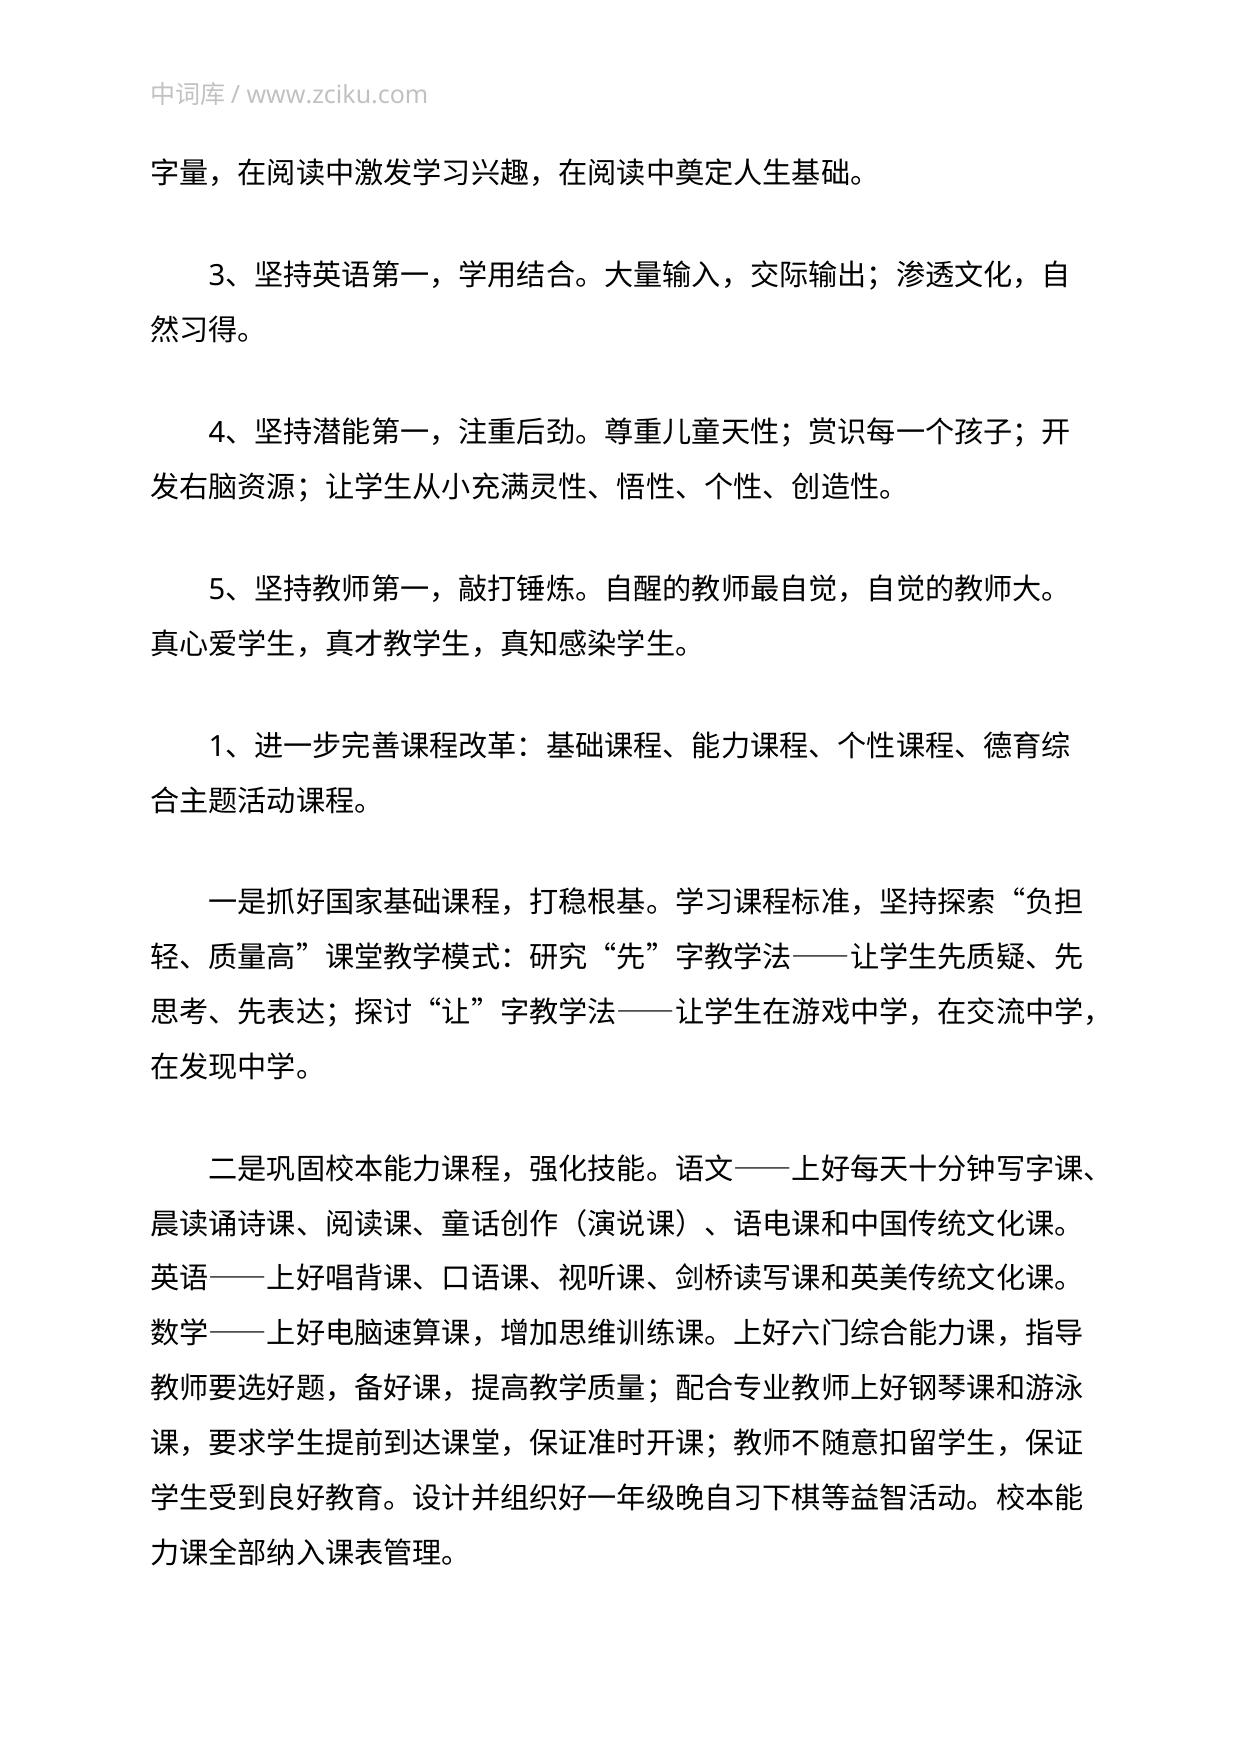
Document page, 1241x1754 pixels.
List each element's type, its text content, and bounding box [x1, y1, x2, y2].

text 一是抓好国家基础课程，打稳根基。学习课程标准，坚持探索“负担轻、质量高”课堂教学模式：研究“先”字教学法——让学生先质疑、先思考、先表达；探讨“让”字教学法——让学生在游戏中学，在交流中学，在发现中学。 [150, 879, 1090, 1086]
text 4、坚持潜能第一，注重后劲。尊重儿童天性；赏识每一个孩子；开发右脑资源；让学生从小充满灵性、悟性、个性、创造性。 [150, 408, 1090, 506]
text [150, 150, 1090, 192]
text 5、坚持教师第一，敲打锤炼。自醒的教师最自觉，自觉的教师大。真心爱学生，真才教学生，真知感染学生。 [150, 565, 1090, 663]
text 3、坚持英语第一，学用结合。大量输入，交际输出；渗透文化，自然习得。 [150, 252, 1090, 349]
text 1、进一步完善课程改革：基础课程、能力课程、个性课程、德育综合主题活动课程。 [150, 722, 1090, 819]
text 二是巩固校本能力课程，强化技能。语文——上好每天十分钟写字课、晨读诵诗课、阅读课、童话创作（演说课）、语电课和中国传统文化课。英语——上好唱背课、口语课、视听课、剑桥读写课和英美传统文化课。数学——上好电脑速算课，增加思维训练课。上好六门综合能力课，指导教师要选好题，备好课，提高教学质量；配合专业教师上好钢琴课和游泳课，要求学生提前到达课堂，保证准时开课；教师不随意扣留学生，保证学生受到良好教育。设计并组织好一年级晚自习下棋等益智活动。校本能力课全部纳入课表管理。 [150, 1145, 1090, 1572]
